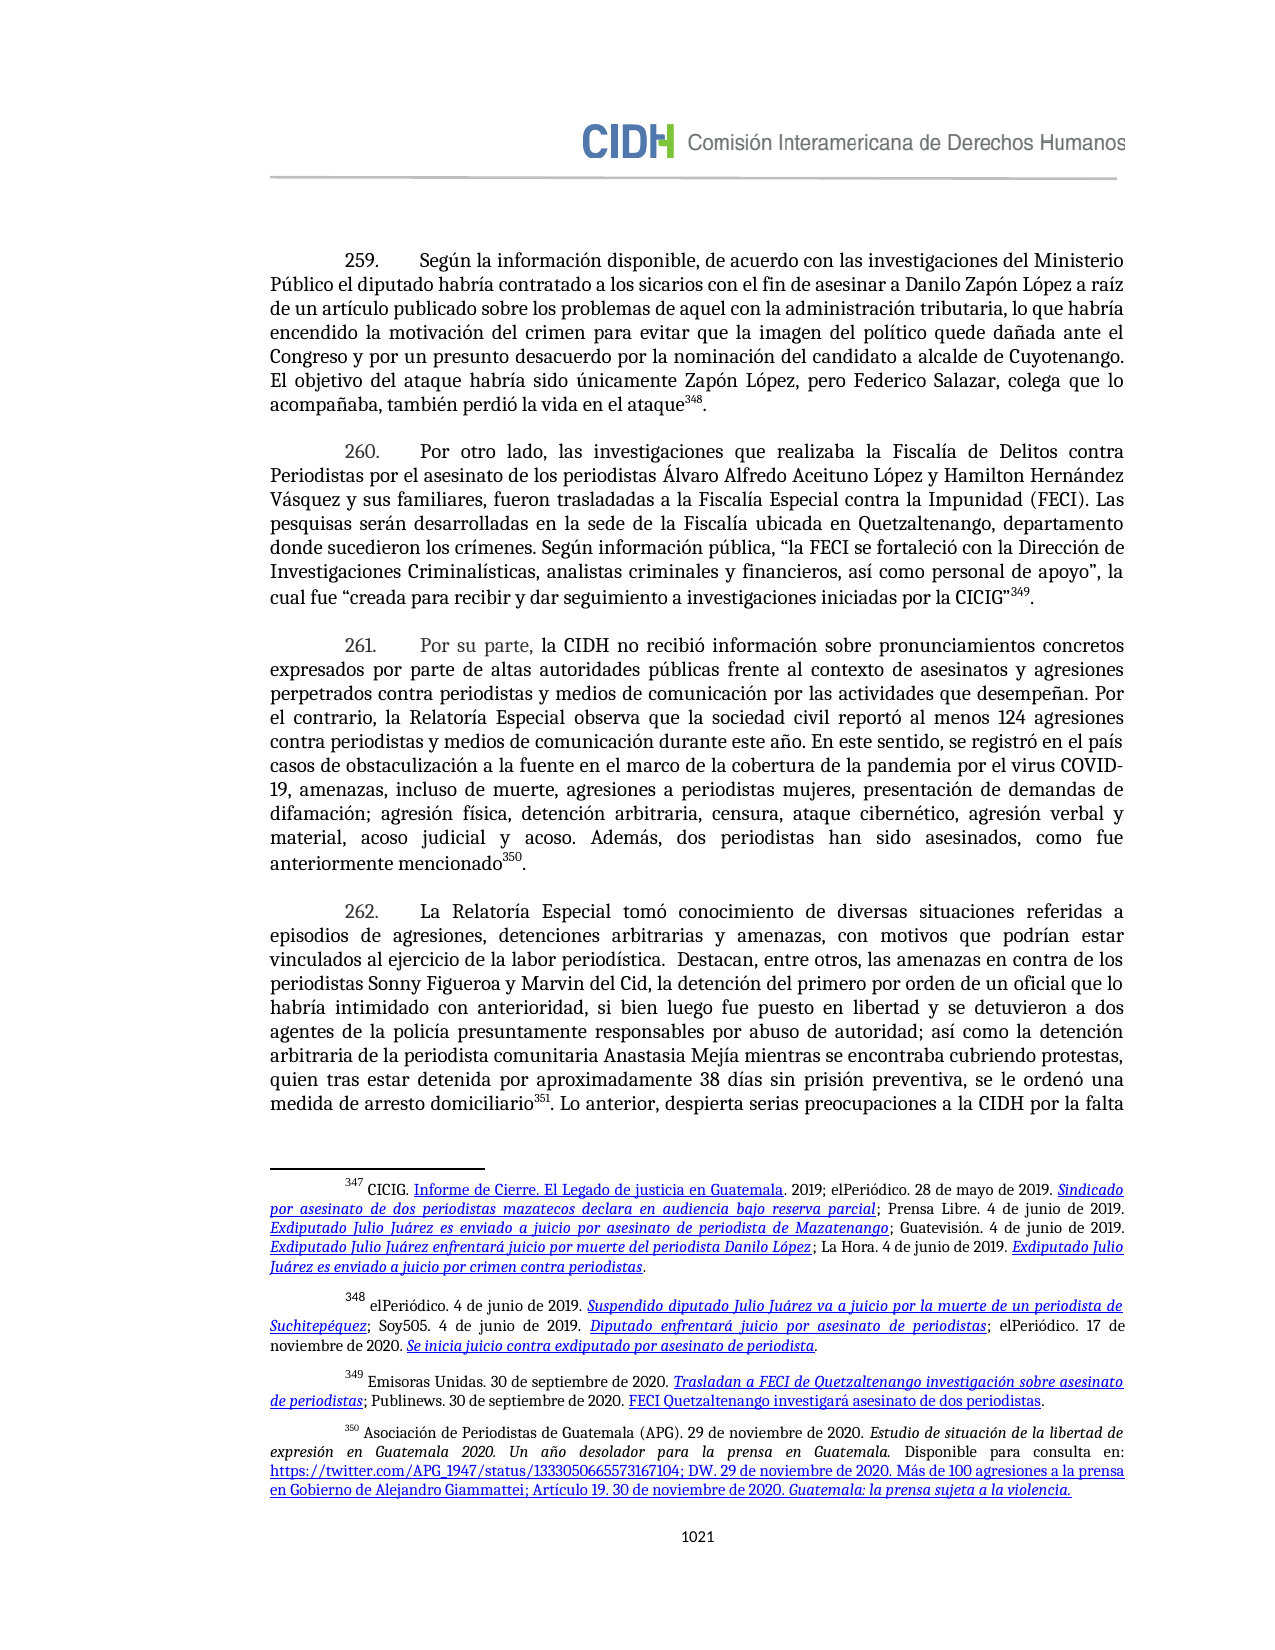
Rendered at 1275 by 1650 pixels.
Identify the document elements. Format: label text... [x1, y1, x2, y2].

list La Relatoría Especial tomó conocimiento de diversas situaciones referidas a episodios de agresiones, detenciones arbitrarias y amenazas, con motivos que podrían estar vinculados al ejercicio de la labor periodística. Destacan, entre otros, las amenazas en contra de los periodistas Sonny Figueroa y Marvin del Cid, la detención del primero por orden de un oficial que lo habría intimidado con anterioridad, si bien luego fue puesto en libertad y se detuvieron a dos agentes de la policía presuntamente responsables por abuso de autoridad; así como la detención arbitraria de la periodista comunitaria Anastasia Mejía mientras se encontraba cubriendo protestas, quien tras estar detenida por aproximadamente 38 días sin prisión preventiva, se le ordenó una medida de arresto domiciliario. Lo anterior, despierta serias preocupaciones a la CIDH por la falta de medidas adecuadas para la prevención y protección de los comunicadores y medios de comunicación. [270, 900, 1125, 1116]
list Según la información disponible, de acuerdo con las investigaciones del Ministerio Público el diputado habría contratado a los sicarios con el fin de asesinar a Danilo Zapón López a raíz de un artículo publicado sobre los problemas de aquel con la administración tributaria, lo que habría encendido la motivación del crimen para evitar que la imagen del político quede dañada ante el Congreso y por un presunto desacuerdo por la nominación del candidato a alcalde de Cuyotenango. El objetivo del ataque habría sido únicamente Zapón López, pero Federico Salazar, colega que lo acompañaba, también perdió la vida en el ataque. [270, 248, 1125, 368]
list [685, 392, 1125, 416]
list Por otro lado, las investigaciones que realizaba la Fiscalía de Delitos contra Periodistas por el asesinato de los periodistas Álvaro Alfredo Aceituno López y Hamilton Hernández Vásquez y sus familiares, fueron trasladadas a la Fiscalía Especial contra la Impunidad (FECI). Las pesquisas serán desarrolladas en la sede de la Fiscalía ubicada en Quetzaltenango, departamento donde sucedieron los crímenes. Según información pública, “la FECI se fortaleció con la Dirección de Investigaciones Criminalísticas, analistas criminales y financieros, así como personal de apoyo”, la cual fue “creada para recibir y dar seguimiento a investigaciones iniciadas por la CICIG”. [270, 440, 1125, 610]
list Por su parte, la CIDH no recibió información sobre pronunciamientos concretos expresados por parte de altas autoridades públicas frente al contexto de asesinatos y agresiones perpetrados contra periodistas y medios de comunicación por las actividades que desempeñan. Por el contrario, la Relatoría Especial observa que la sociedad civil reportó al menos 124 agresiones contra periodistas y medios de comunicación durante este año. En este sentido, se registró en el país casos de obstaculización a la fuente en el marco de la cobertura de la pandemia por el virus COVID-19, amenazas, incluso de muerte, agresiones a periodistas mujeres, presentación de demandas de difamación; agresión física, detención arbitraria, censura, ataque cibernético, agresión verbal y material, acoso judicial y acoso. Además, dos periodistas han sido asesinados, como fue anteriormente mencionado. [270, 706, 1125, 876]
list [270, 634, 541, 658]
